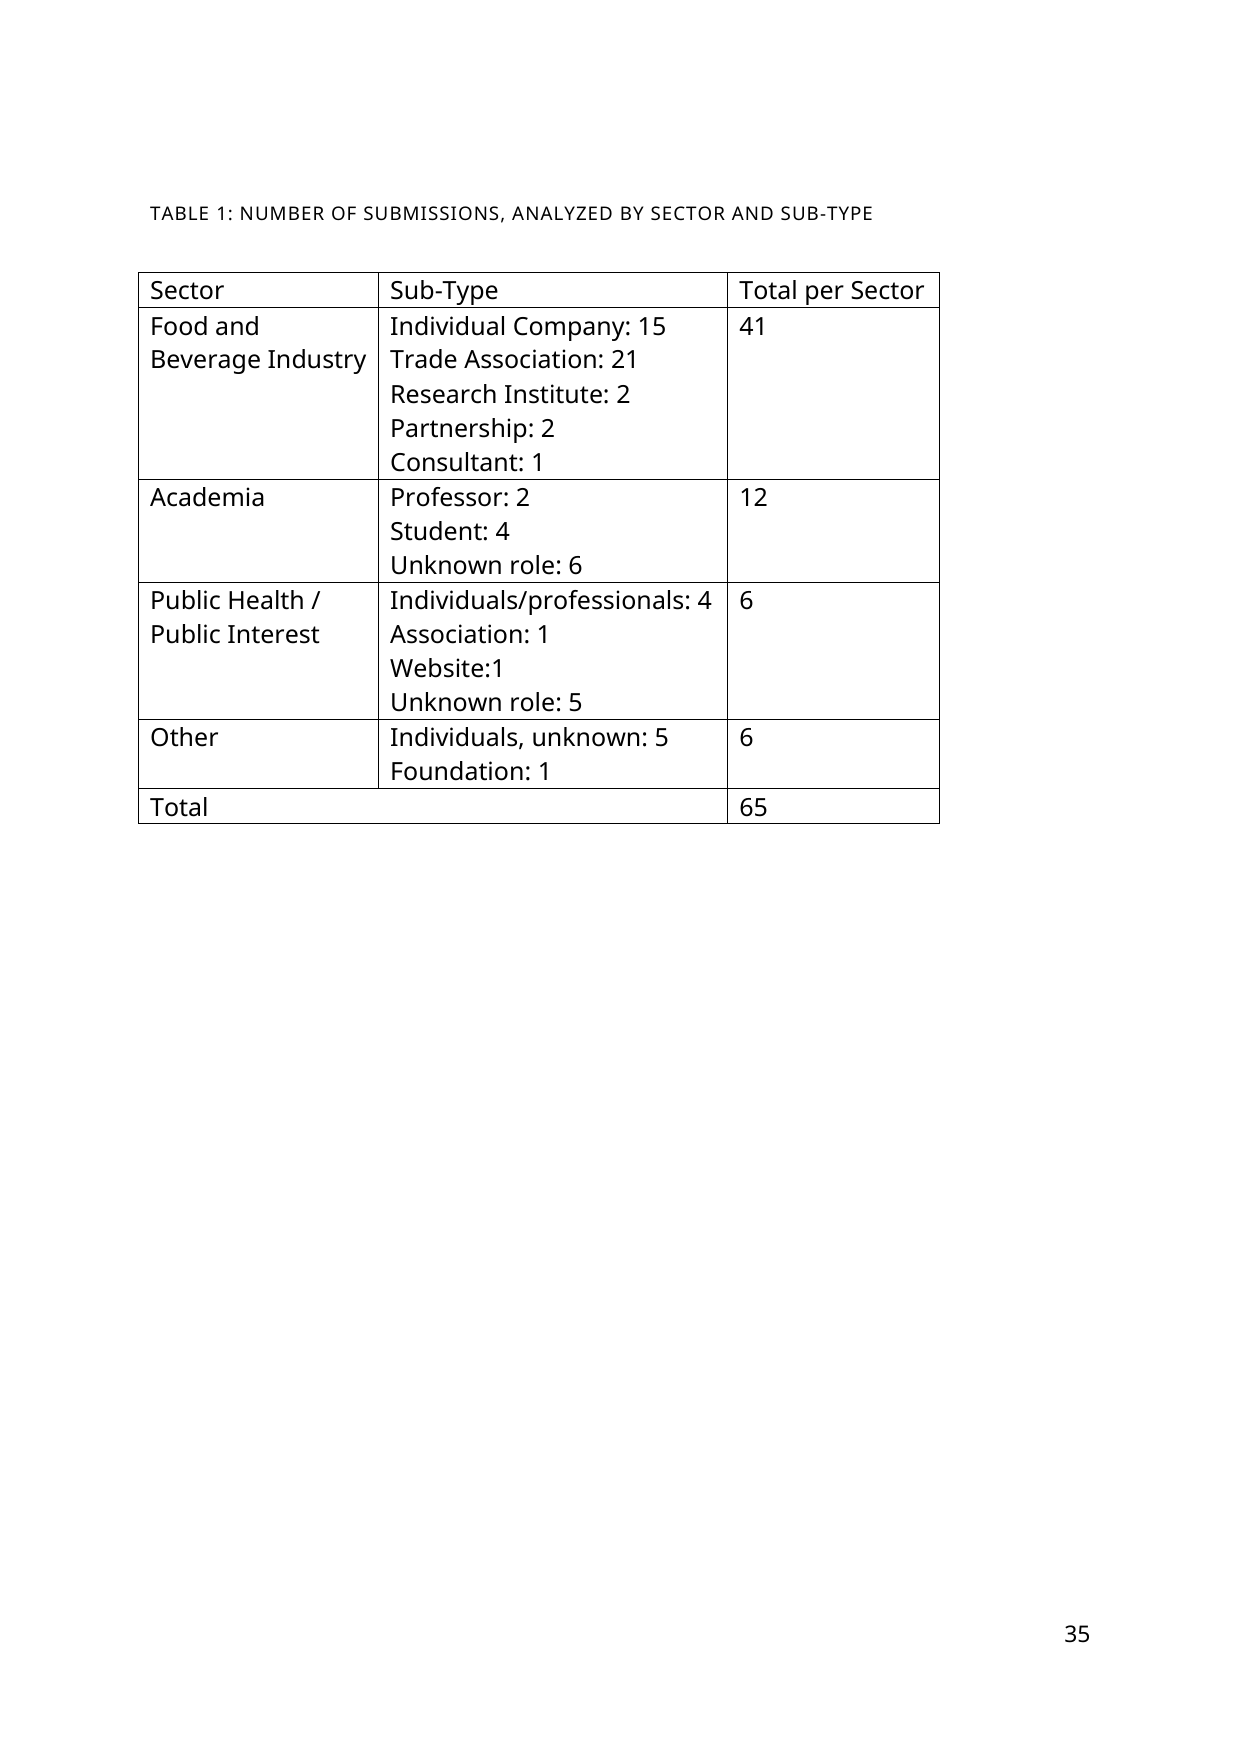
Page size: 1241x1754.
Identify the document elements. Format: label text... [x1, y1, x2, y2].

table_cell 6 [728, 720, 939, 788]
table_cell 41 [728, 308, 939, 478]
table_cell Other [139, 720, 378, 788]
table_cell 65 [728, 789, 939, 823]
table_header Sub-Type [379, 273, 727, 307]
table_cell 12 [728, 480, 939, 582]
table_cell Individual Company: 15 Trade Association: 21 Research Institute: 2 Partnership: 2 Consultant: 1 [379, 308, 727, 478]
table_cell Professor: 2 Student: 4 Unknown role: 6 [379, 480, 727, 582]
table_header Sector [139, 273, 378, 307]
table_cell Individuals/professionals: 4 Association: 1 Website:1 Unknown role: 5 [379, 583, 727, 719]
table_cell Academia [139, 480, 378, 582]
table_cell Total [139, 789, 727, 823]
table_cell 6 [728, 583, 939, 719]
table_header Total per Sector [728, 273, 939, 307]
table_cell Public Health / Public Interest [139, 583, 378, 719]
table_cell Individuals, unknown: 5 Foundation: 1 [379, 720, 727, 788]
table_cell Food and Beverage Industry [139, 308, 378, 478]
